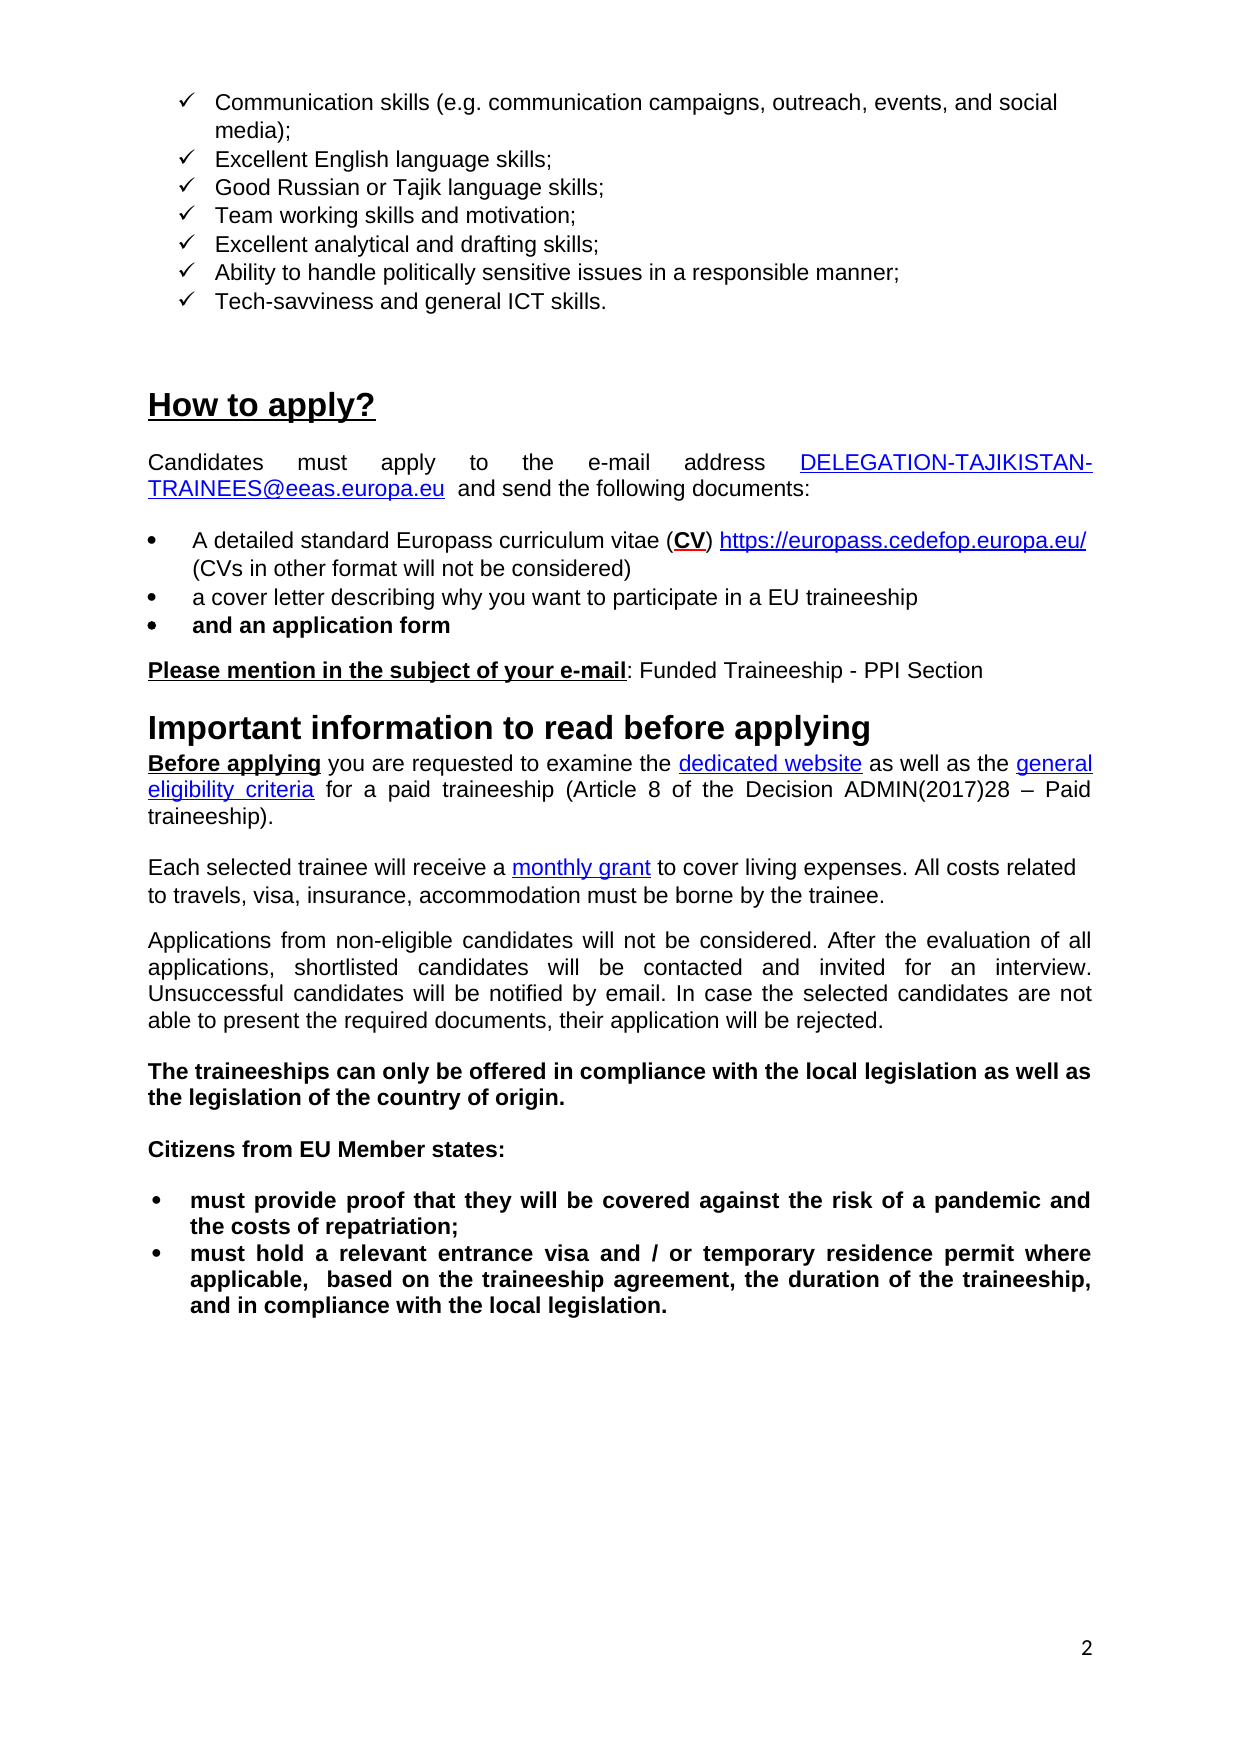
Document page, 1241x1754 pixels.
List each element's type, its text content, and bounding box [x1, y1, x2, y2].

list Tech-savviness and general ICT skills. [177, 288, 1093, 314]
list Excellent analytical and drafting skills; [177, 231, 1093, 257]
list Communication skills (e.g. communication campaigns, outreach, events, and social media); [177, 89, 1093, 143]
list must hold a relevant entrance visa and / or temporary residence permit where applicable, based on the traineeship agreement, the duration of the traineeship, and in compliance with the local legislation. [152, 1240, 1093, 1319]
list Good Russian or Tajik language skills; [177, 174, 1093, 200]
text Each selected trainee will receive a monthly grant to cover living expenses. All costs related to travels, visa, insurance, accommodation must be borne by the trainee. [148, 854, 1093, 909]
text Citizens from EU Member states: [148, 1136, 1093, 1162]
subtitle Important information to read before applying [148, 708, 1093, 747]
text Candidates must apply to the e-mail address DELEGATION-TAJIKISTAN-TRAINEES@eeas.europa.eu and send the following documents: [148, 449, 1093, 502]
list and an application form [148, 612, 1093, 638]
list Excellent English language skills; [177, 146, 1093, 172]
text Applications from non-eligible candidates will not be considered. After the evaluation of all applications, shortlisted candidates will be contacted and invited for an interview. Unsuccessful candidates will be notified by email. In case the selected candidates are not able to present the required documents, their application will be rejected. [148, 927, 1093, 1033]
list Ability to handle politically sensitive issues in a responsible manner; [177, 259, 1093, 286]
list A detailed standard Europass curriculum vitae (CV) https://europass.cedefop.europa.eu/ (CVs in other format will not be considered) [148, 527, 1093, 581]
text How to apply? [148, 386, 1093, 424]
text Please mention in the subject of your e-mail: Funded Traineeship - PPI Section [148, 657, 1093, 683]
list must provide proof that they will be covered against the risk of a pandemic and the costs of repatriation; [152, 1187, 1093, 1240]
text The traineeships can only be offered in compliance with the local legislation as well as the legislation of the country of origin. [148, 1058, 1093, 1111]
list a cover letter describing why you want to participate in a EU traineeship [148, 583, 1093, 610]
text Before applying you are requested to examine the dedicated website as well as the general eligibility criteria for a paid traineeship (Article 8 of the Decision ADMIN(2017)28 – Paid traineeship). [148, 750, 1093, 829]
list Team working skills and motivation; [177, 202, 1093, 229]
